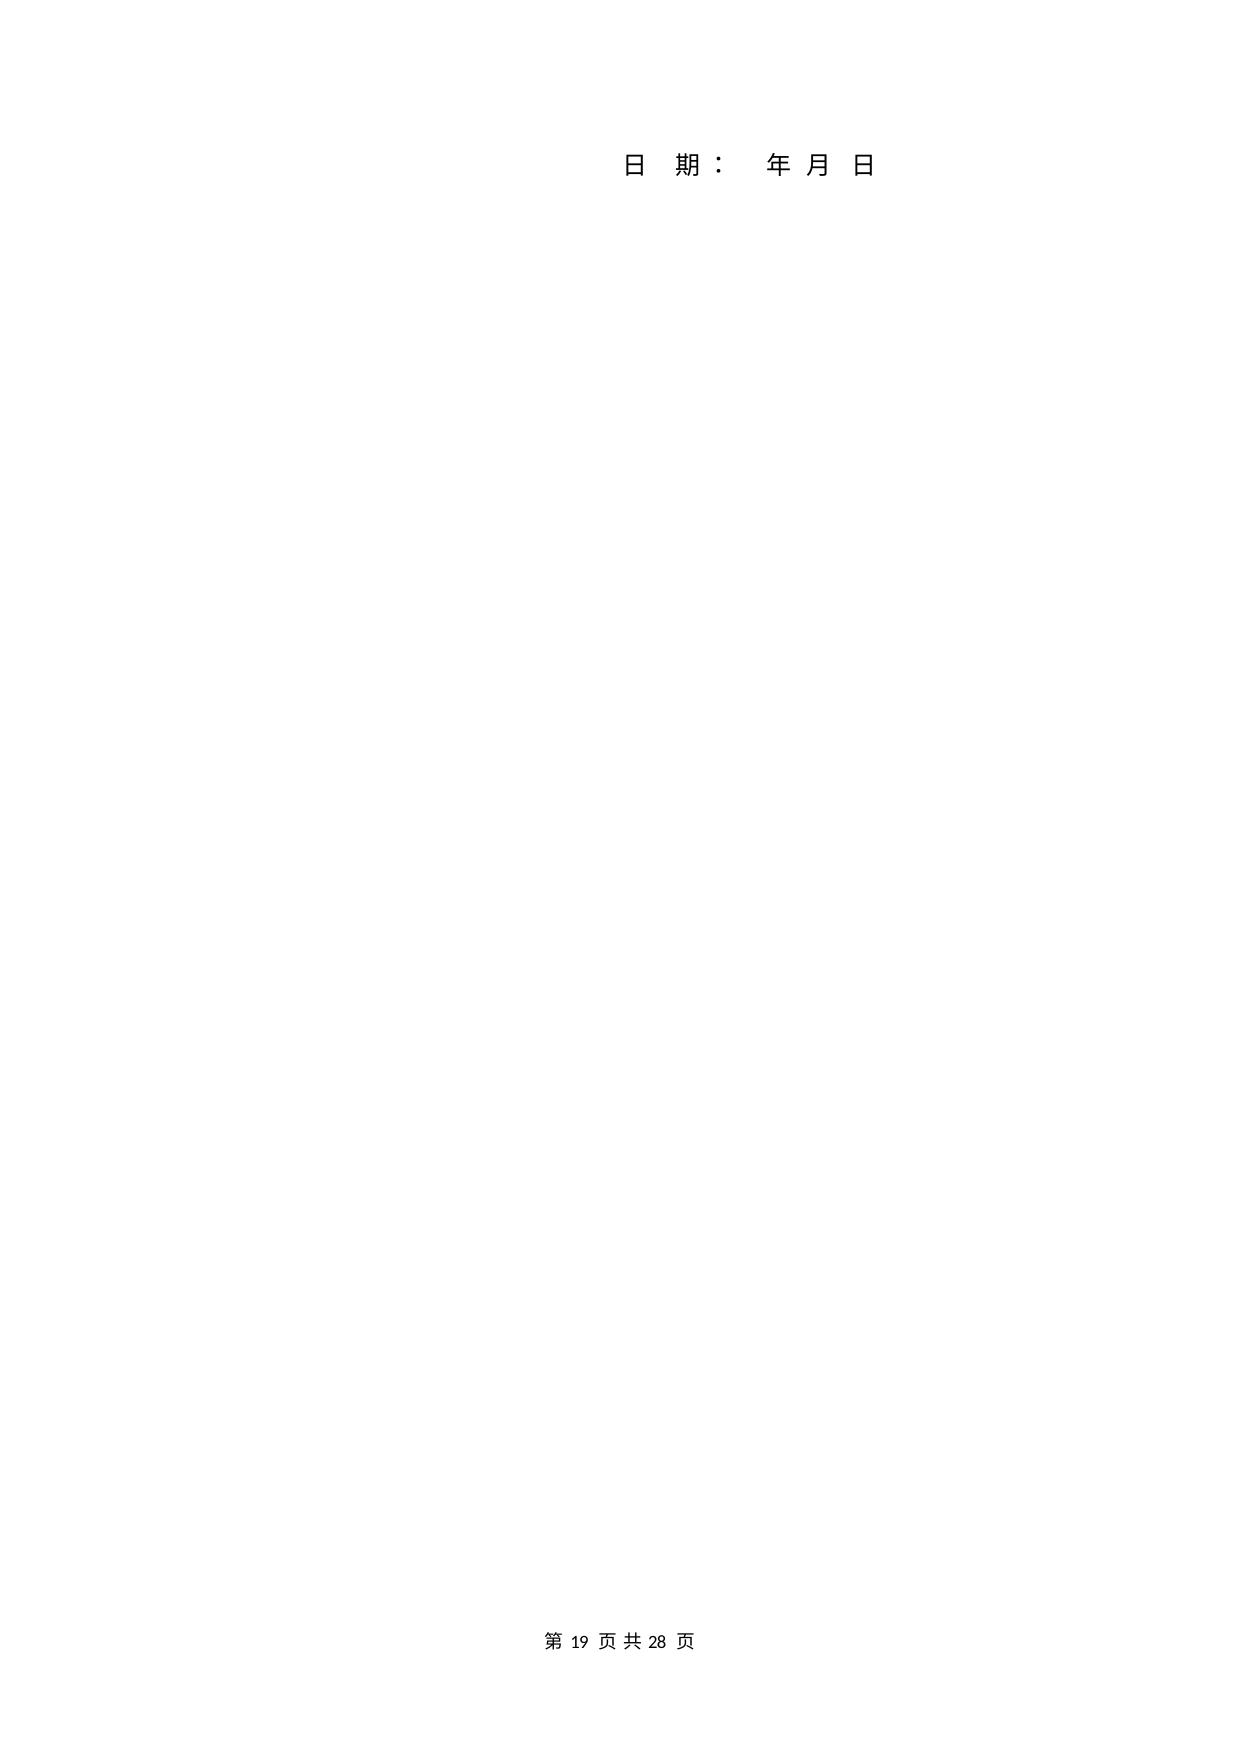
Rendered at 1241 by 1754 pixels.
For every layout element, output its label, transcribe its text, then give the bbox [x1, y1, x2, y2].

text 日 期 ： 年 月 日 [622, 149, 1169, 180]
